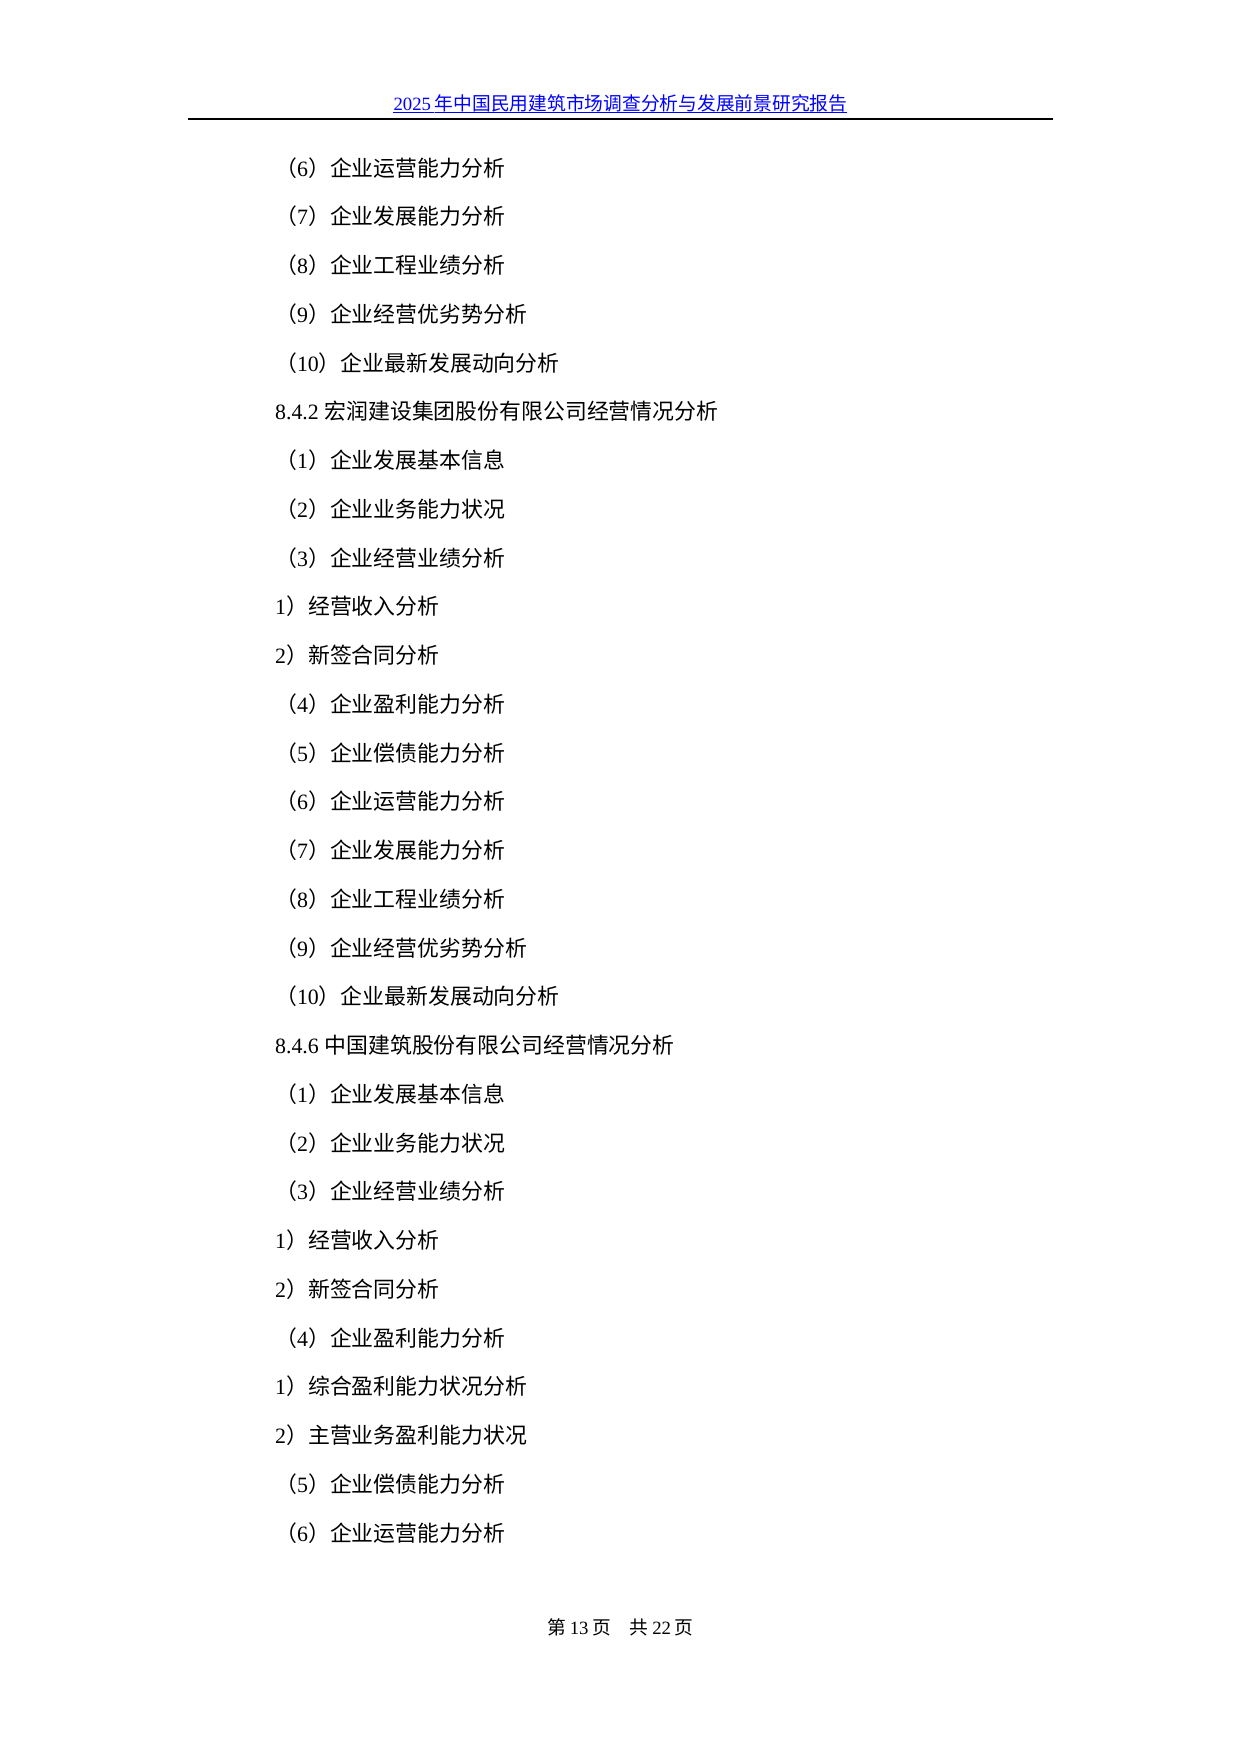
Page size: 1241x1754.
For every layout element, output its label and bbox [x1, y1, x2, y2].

text [187, 150, 1053, 1548]
